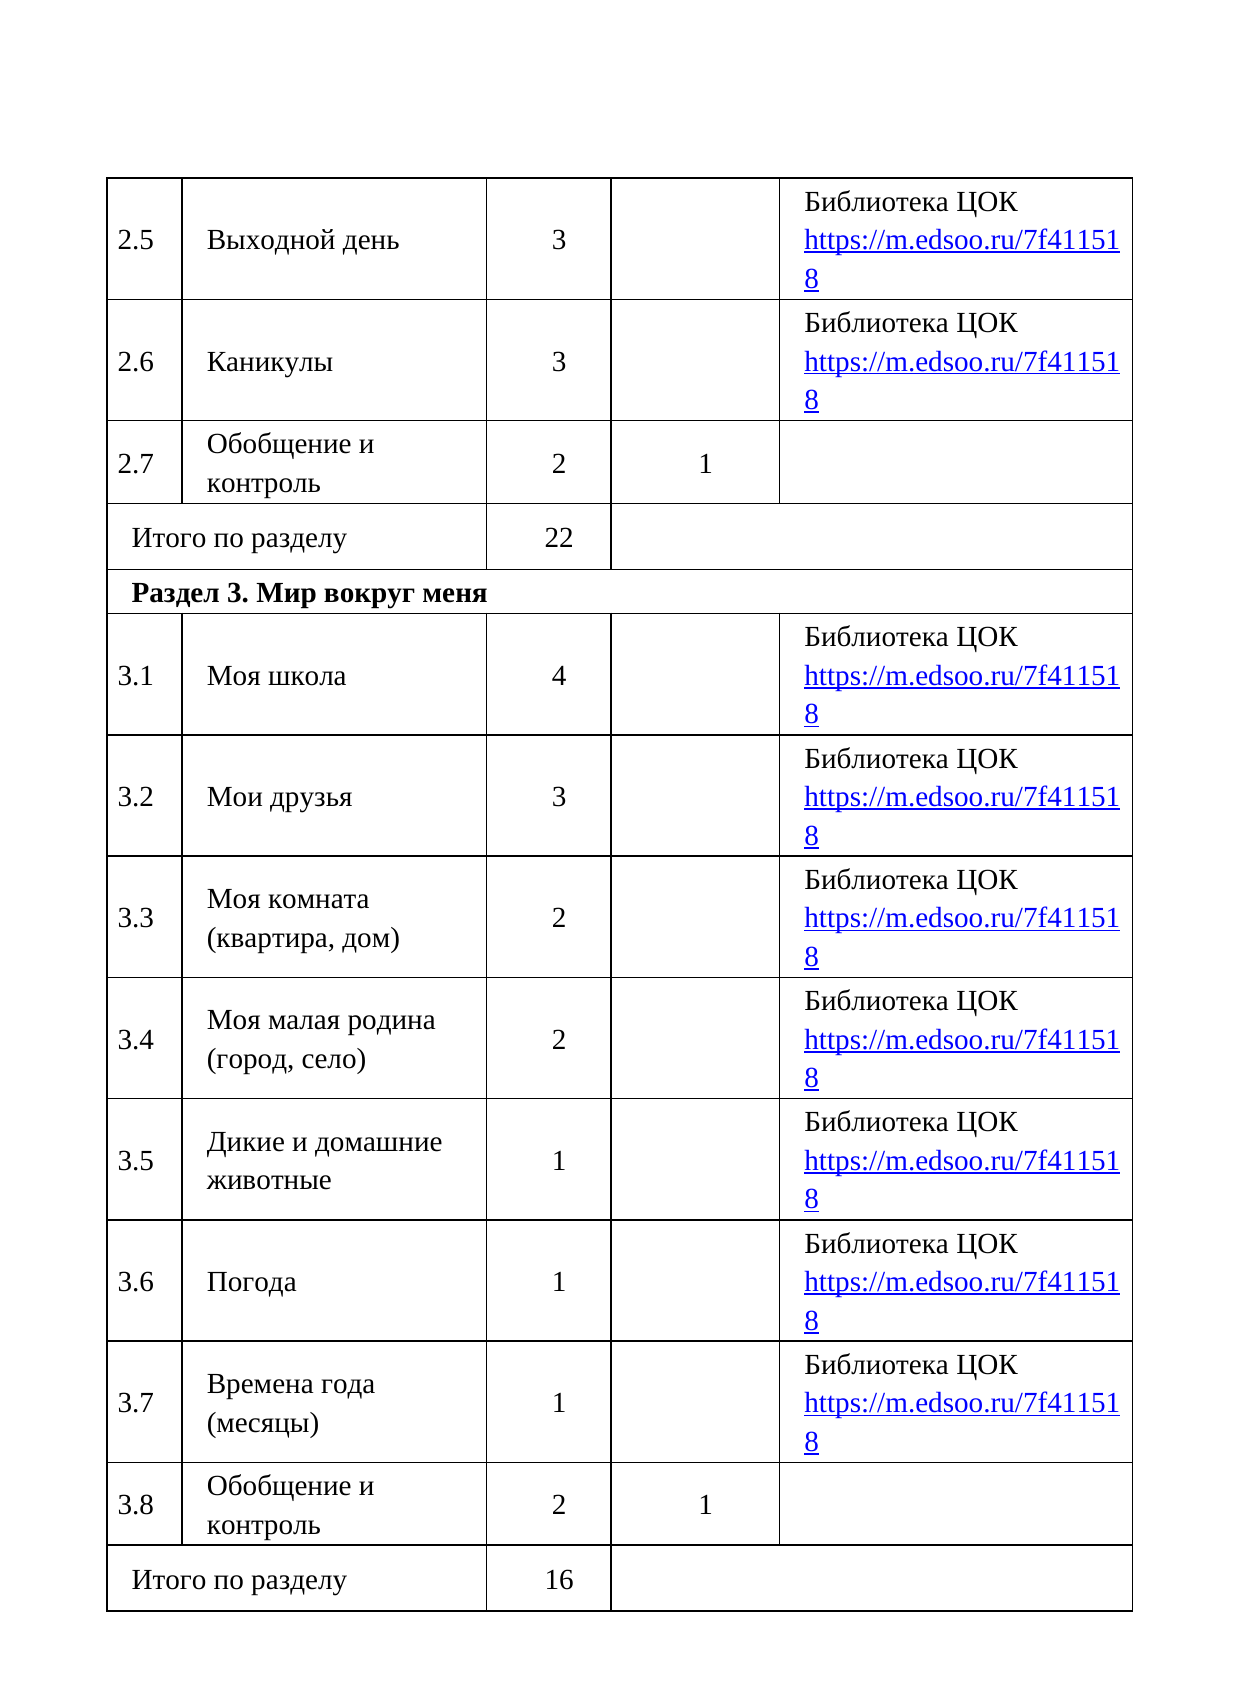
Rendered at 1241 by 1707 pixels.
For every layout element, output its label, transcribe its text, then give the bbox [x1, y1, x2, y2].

table_cell 1 [487, 1342, 610, 1461]
table_cell 2 [487, 978, 610, 1098]
table_cell [612, 1546, 1132, 1610]
table_cell 16 [487, 1546, 610, 1610]
table_cell 1 [487, 1099, 610, 1219]
table_cell [780, 421, 1132, 502]
table_cell [780, 1463, 1132, 1544]
table_cell Моя школа [183, 614, 486, 734]
table_cell [612, 978, 779, 1098]
table_cell 3.4 [108, 978, 181, 1098]
table_cell 3.1 [108, 614, 181, 734]
table_cell Каникулы [183, 300, 486, 420]
table_cell [612, 1342, 779, 1461]
table_cell 2.7 [108, 421, 181, 502]
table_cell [780, 179, 1132, 298]
table_cell Моя комната (квартира, дом) [183, 857, 486, 976]
table_cell 2 [487, 421, 610, 502]
table_cell 1 [612, 1463, 779, 1544]
table_cell Библиотека ЦОК https://m.edsoo.ru/7f411518 [780, 1099, 1132, 1219]
table_cell 2.6 [108, 300, 181, 420]
table_cell 3.3 [108, 857, 181, 976]
table_cell 3.2 [108, 736, 181, 855]
table_cell Дикие и домашние животные [183, 1099, 486, 1219]
table_cell [612, 504, 1132, 568]
table_cell [612, 300, 779, 420]
table_cell [612, 179, 779, 298]
table_cell 2.5 [108, 179, 181, 298]
table_cell Моя малая родина (город, село) [183, 978, 486, 1098]
table_cell Библиотека ЦОК https://m.edsoo.ru/7f411518 [780, 614, 1132, 734]
table_cell Обобщение и контроль [183, 1463, 486, 1544]
table_cell Библиотека ЦОК https://m.edsoo.ru/7f411518 [780, 978, 1132, 1098]
table_cell 22 [487, 504, 610, 568]
table_cell Времена года (месяцы) [183, 1342, 486, 1461]
table_cell [612, 857, 779, 976]
table_cell Библиотека ЦОК https://m.edsoo.ru/7f411518 [780, 857, 1132, 976]
table_cell 3.5 [108, 1099, 181, 1219]
table_cell Раздел 3. Мир вокруг меня [108, 570, 1132, 613]
table_cell 2 [487, 857, 610, 976]
table_cell 3 [487, 179, 610, 298]
table_cell 3 [487, 300, 610, 420]
table_cell [612, 1099, 779, 1219]
table_cell [612, 1221, 779, 1340]
table_cell Библиотека ЦОК https://m.edsoo.ru/7f411518 [780, 736, 1132, 855]
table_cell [780, 300, 1132, 420]
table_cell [780, 1342, 1132, 1461]
table_cell 3 [487, 736, 610, 855]
table_cell Итого по разделу [108, 1546, 486, 1610]
table_cell 4 [487, 614, 610, 734]
table_cell Погода [183, 1221, 486, 1340]
table_cell 3.6 [108, 1221, 181, 1340]
table_cell 3.7 [108, 1342, 181, 1461]
table_cell Мои друзья [183, 736, 486, 855]
table_cell 1 [487, 1221, 610, 1340]
table_cell [612, 614, 779, 734]
table_cell Обобщение и контроль [183, 421, 486, 502]
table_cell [780, 1221, 1132, 1340]
table_cell [612, 736, 779, 855]
table_cell 3.8 [108, 1463, 181, 1544]
table_cell 1 [612, 421, 779, 502]
table_cell Выходной день [183, 179, 486, 298]
table_cell Итого по разделу [108, 504, 486, 568]
table_cell 2 [487, 1463, 610, 1544]
